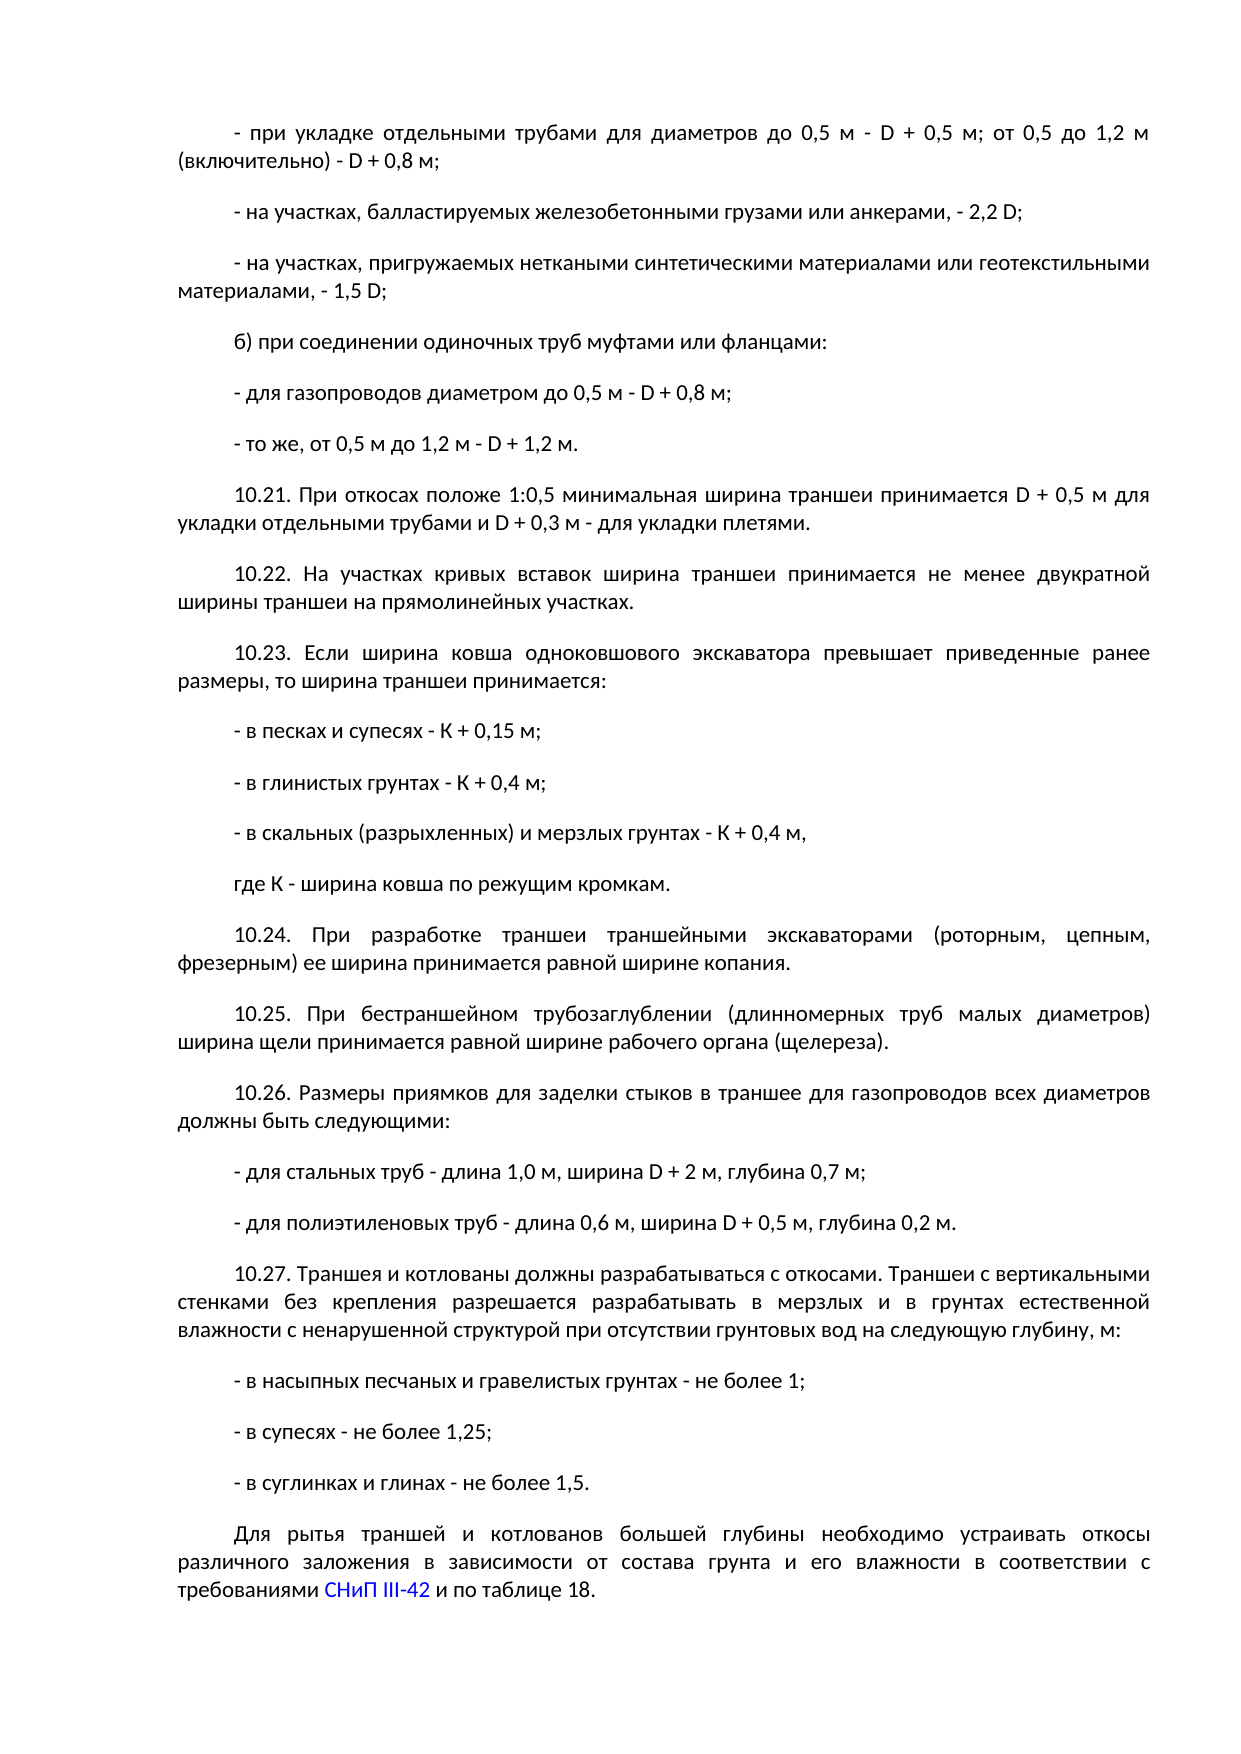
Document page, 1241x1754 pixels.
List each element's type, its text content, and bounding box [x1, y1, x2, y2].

text 10.25. При бестраншейном трубозаглублении (длинномерных труб малых диаметров) ширина щели принимается равной ширине рабочего органа (щелереза). [177, 999, 1152, 1055]
text 10.21. При откосах положе 1:0,5 минимальная ширина траншеи принимается D + 0,5 м для укладки отдельными трубами и D + 0,3 м - для укладки плетями. [177, 480, 1152, 536]
text 10.23. Если ширина ковша одноковшового экскаватора превышает приведенные ранее размеры, то ширина траншеи принимается: [177, 638, 1152, 694]
text - в супесях - не более 1,25; [177, 1417, 1152, 1445]
text - в скальных (разрыхленных) и мерзлых грунтах - К + 0,4 м, [177, 818, 1152, 847]
text - для стальных труб - длина 1,0 м, ширина D + 2 м, глубина 0,7 м; [177, 1157, 1152, 1185]
text 10.24. При разработке траншеи траншейными экскаваторами (роторным, цепным, фрезерным) ее ширина принимается равной ширине копания. [177, 920, 1152, 976]
text - на участках, балластируемых железобетонными грузами или анкерами, - 2,2 D; [177, 197, 1152, 225]
text - в глинистых грунтах - К + 0,4 м; [177, 768, 1152, 796]
text - для газопроводов диаметром до 0,5 м - D + 0,8 м; [177, 378, 1152, 406]
text - в насыпных песчаных и гравелистых грунтах - не более 1; [177, 1366, 1152, 1394]
text 10.26. Размеры приямков для заделки стыков в траншее для газопроводов всех диаметров должны быть следующими: [177, 1078, 1152, 1134]
text - в суглинках и глинах - не более 1,5. [177, 1468, 1152, 1496]
text Для рытья траншей и котлованов большей глубины необходимо устраивать откосы различного заложения в зависимости от состава грунта и его влажности в соответствии с требованиями СНиП III-42 и по таблице 18. [177, 1519, 1152, 1603]
text б) при соединении одиночных труб муфтами или фланцами: [177, 327, 1152, 355]
text 10.22. На участках кривых вставок ширина траншеи принимается не менее двукратной ширины траншеи на прямолинейных участках. [177, 559, 1152, 615]
text - то же, от 0,5 м до 1,2 м - D + 1,2 м. [177, 429, 1152, 457]
text где К - ширина ковша по режущим кромкам. [177, 869, 1152, 897]
text 10.27. Траншея и котлованы должны разрабатываться с откосами. Траншеи с вертикальными стенками без крепления разрешается разрабатывать в мерзлых и в грунтах естественной влажности с ненарушенной структурой при отсутствии грунтовых вод на следующую глубину, м: [177, 1259, 1152, 1343]
text - для полиэтиленовых труб - длина 0,6 м, ширина D + 0,5 м, глубина 0,2 м. [177, 1208, 1152, 1236]
text - на участках, пригружаемых неткаными синтетическими материалами или геотекстильными материалами, - 1,5 D; [177, 248, 1152, 304]
text - при укладке отдельными трубами для диаметров до 0,5 м - D + 0,5 м; от 0,5 до 1,2 м (включительно) - D + 0,8 м; [177, 118, 1152, 174]
text - в песках и супесях - К + 0,15 м; [177, 717, 1152, 745]
